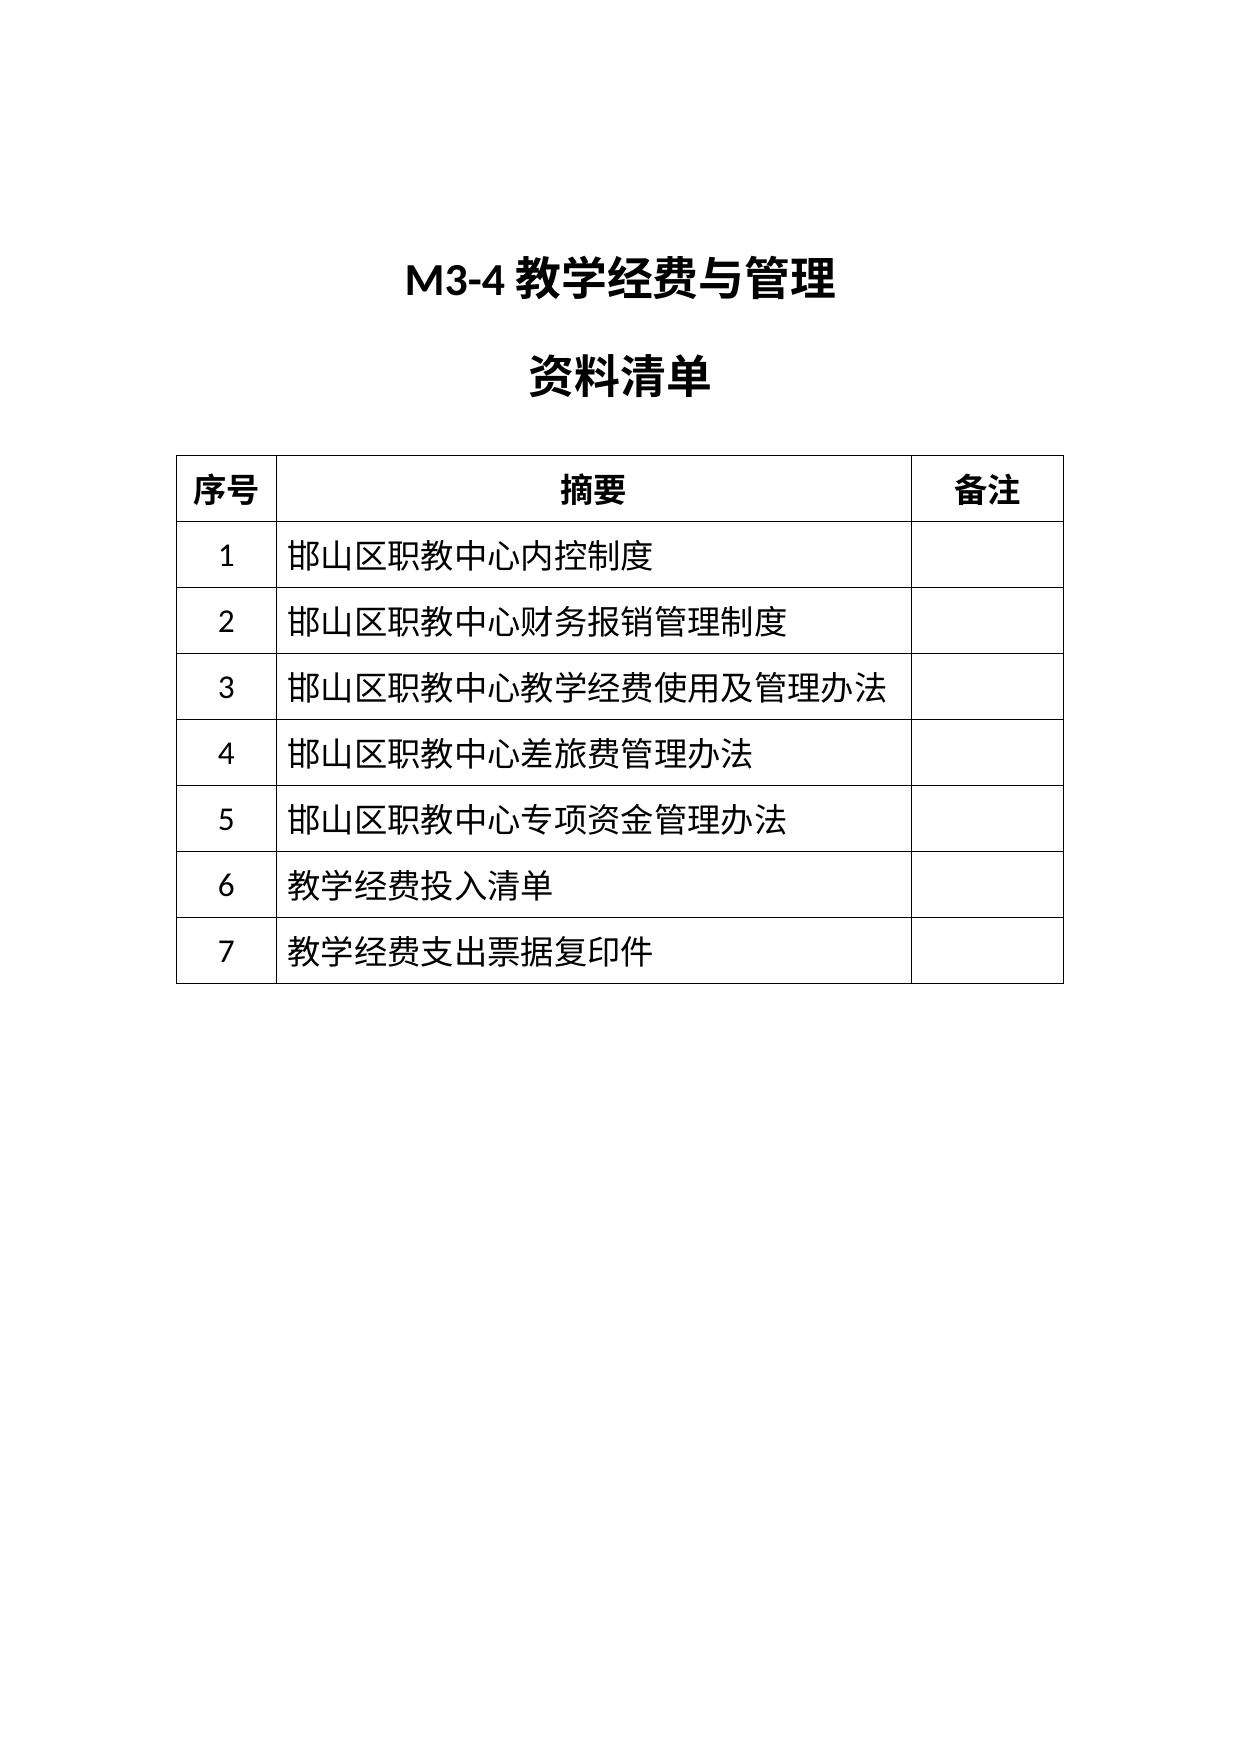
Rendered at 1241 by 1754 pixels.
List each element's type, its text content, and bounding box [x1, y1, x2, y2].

table_cell [912, 588, 1063, 653]
table_cell 邯山区职教中心专项资金管理办法 [277, 786, 911, 851]
table_cell 3 [177, 654, 276, 719]
table_cell [912, 522, 1063, 587]
table_cell [912, 786, 1063, 851]
table_cell [912, 654, 1063, 719]
table_header 摘要 [277, 456, 911, 521]
table_cell 邯山区职教中心财务报销管理制度 [277, 588, 911, 653]
table_cell 4 [177, 720, 276, 785]
text 资料清单 [187, 324, 1053, 422]
table_cell 5 [177, 786, 276, 851]
table_cell 邯山区职教中心内控制度 [277, 522, 911, 587]
table_cell 教学经费投入清单 [277, 852, 911, 917]
table_cell 教学经费支出票据复印件 [277, 918, 911, 983]
table_cell 邯山区职教中心差旅费管理办法 [277, 720, 911, 785]
table_cell 7 [177, 918, 276, 983]
table_cell [912, 852, 1063, 917]
table_cell 邯山区职教中心教学经费使用及管理办法 [277, 654, 911, 719]
table_header 备注 [912, 456, 1063, 521]
table_cell 1 [177, 522, 276, 587]
text M3-4 教学经费与管理 [187, 227, 1053, 324]
table_cell 6 [177, 852, 276, 917]
table_header 序号 [177, 456, 276, 521]
table_cell [912, 918, 1063, 983]
table_cell [912, 720, 1063, 785]
table_cell 2 [177, 588, 276, 653]
